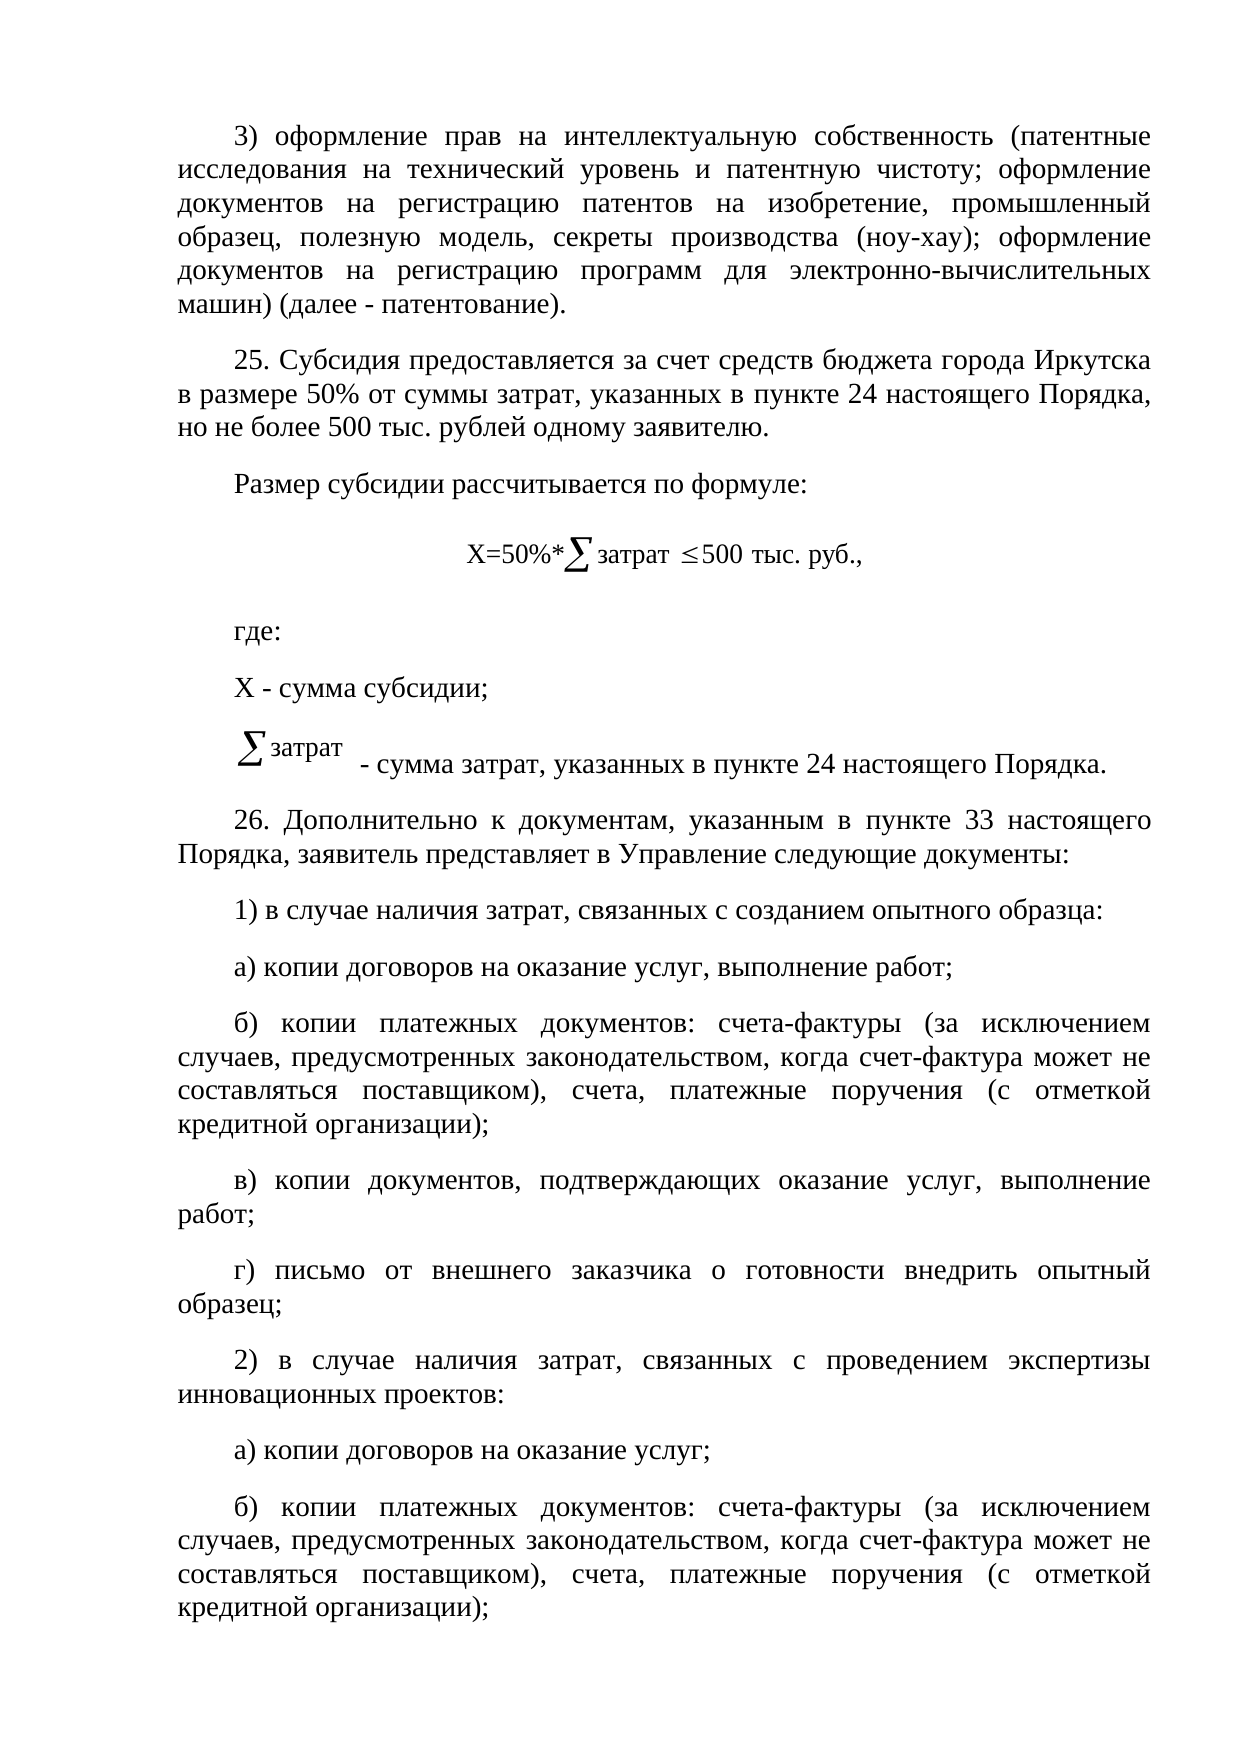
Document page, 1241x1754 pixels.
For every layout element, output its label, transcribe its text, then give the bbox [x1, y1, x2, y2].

text 1) в случае наличия затрат, связанных с созданием опытного образца: [177, 892, 1152, 926]
text г) письмо от внешнего заказчика о готовности внедрить опытный образец; [177, 1252, 1152, 1319]
text а) копии договоров на оказание услуг, выполнение работ; [177, 949, 1152, 982]
text Размер субсидии рассчитывается по формуле: [177, 466, 1152, 499]
text а) копии договоров на оказание услуг; [177, 1432, 1152, 1466]
text в) копии документов, подтверждающих оказание услуг, выполнение работ; [177, 1162, 1152, 1229]
text б) копии платежных документов: счета-фактуры (за исключением случаев, предусмотренных законодательством, когда счет-фактура может не составляться поставщиком), счета, платежные поручения (с отметкой кредитной организации); [177, 1005, 1152, 1139]
text 2) в случае наличия затрат, связанных с проведением экспертизы инновационных проектов: [177, 1342, 1152, 1409]
text 26. Дополнительно к документам, указанным в пункте 33 настоящего Порядка, заявитель представляет в Управление следующие документы: [177, 802, 1152, 869]
text 25. Субсидия предоставляется за счет средств бюджета города Иркутска в размере 50% от суммы затрат, указанных в пункте 24 настоящего Порядка, но не более 500 тыс. рублей одному заявителю. [177, 342, 1152, 443]
text б) копии платежных документов: счета-фактуры (за исключением случаев, предусмотренных законодательством, когда счет-фактура может не составляться поставщиком), счета, платежные поручения (с отметкой кредитной организации); [177, 1489, 1152, 1623]
text - сумма затрат, указанных в пункте 24 настоящего Порядка. [177, 726, 1152, 779]
text Х - сумма субсидии; [177, 670, 1152, 703]
text 3) оформление прав на интеллектуальную собственность (патентные исследования на технический уровень и патентную чистоту; оформление документов на регистрацию патентов на изобретение, промышленный образец, полезную модель, секреты производства (ноу-хау); оформление документов на регистрацию программ для электронно-вычислительных машин) (далее - патентование). [177, 118, 1152, 319]
text где: [177, 613, 1152, 647]
